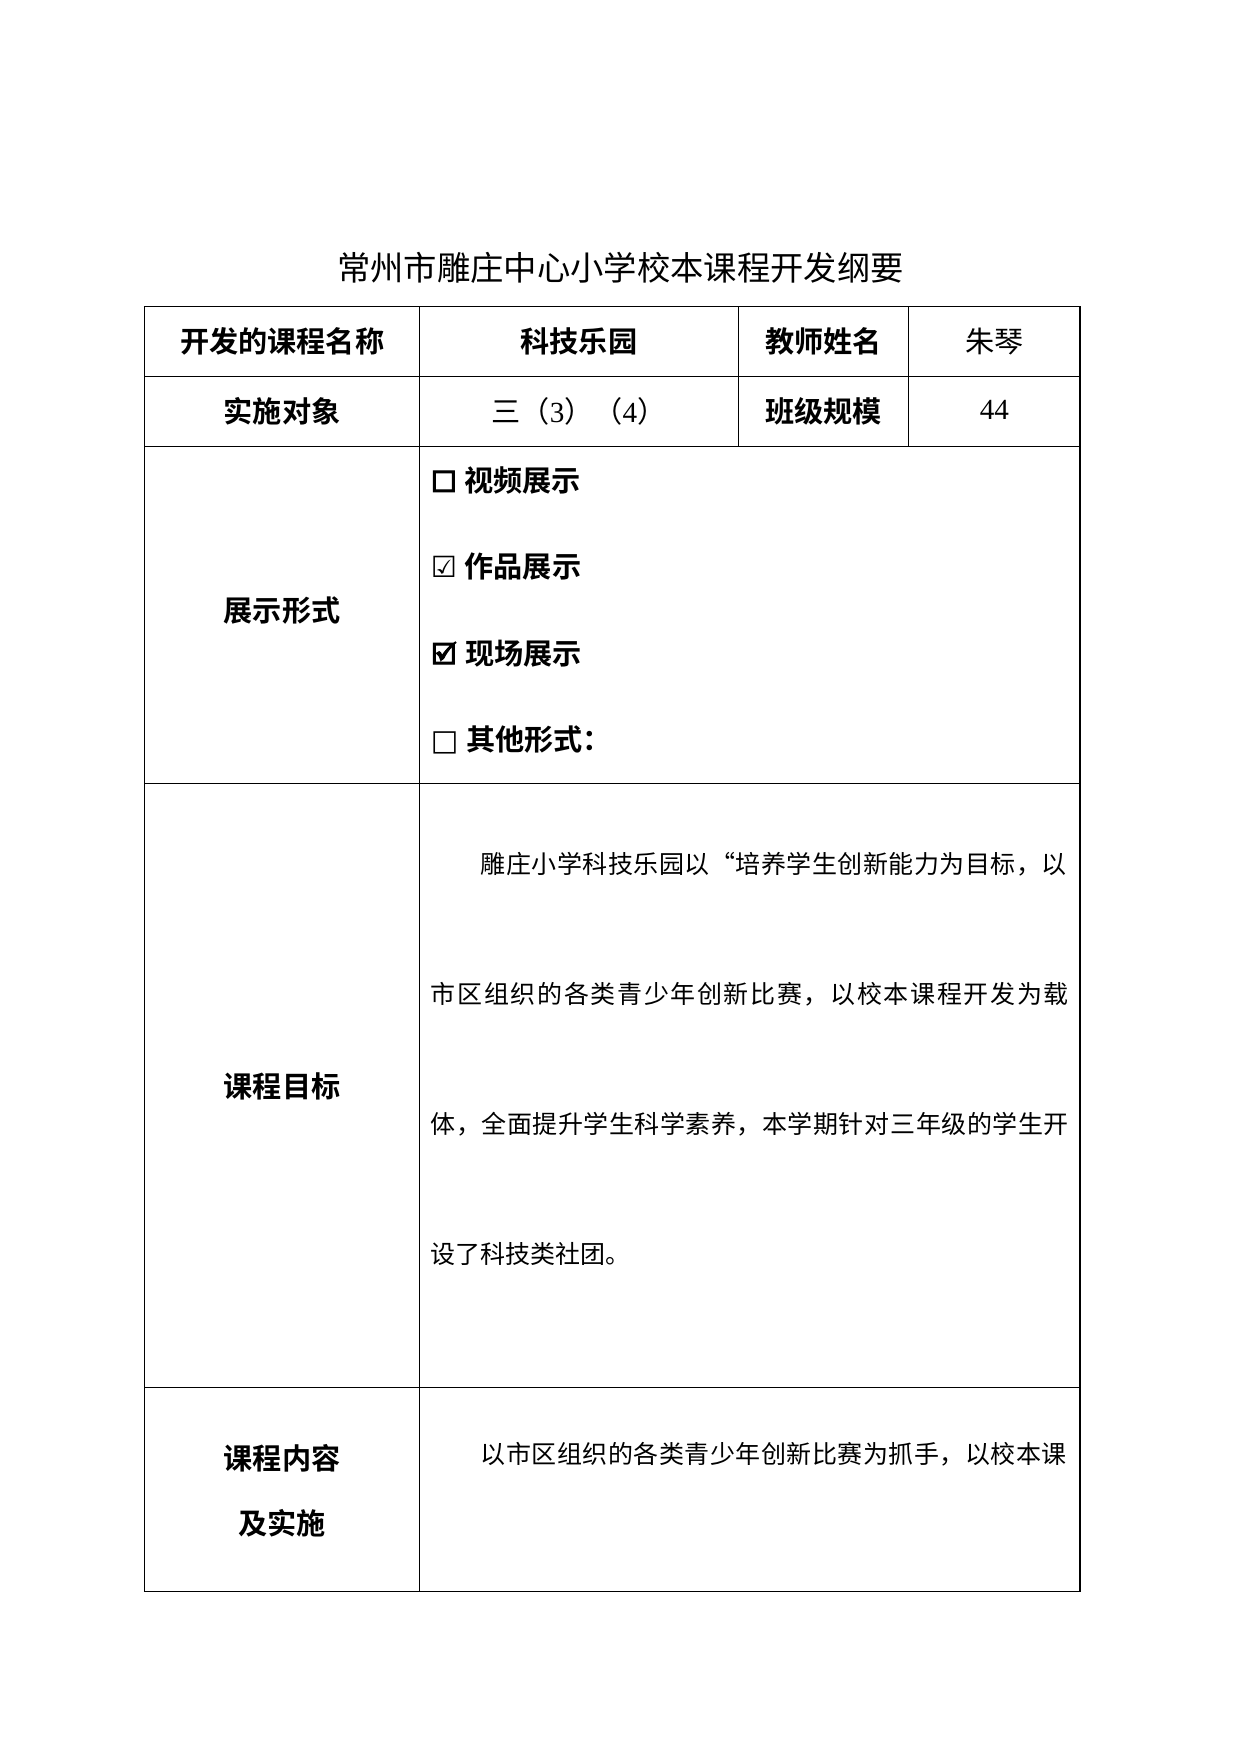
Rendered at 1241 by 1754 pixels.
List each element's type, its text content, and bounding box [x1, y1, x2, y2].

table_header 科技乐园 [420, 307, 738, 376]
table_cell 课程内容 及实施 [145, 1388, 419, 1591]
table_cell 三（3）（4） [420, 377, 738, 446]
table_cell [420, 1388, 1079, 1591]
table_header 朱琴 [909, 307, 1079, 376]
table_header 教师姓名 [739, 307, 908, 376]
table_cell 实施对象 [145, 377, 419, 446]
table_cell 课程目标 [145, 784, 419, 1387]
table_cell 44 [909, 377, 1079, 446]
table_cell 视频展示 ☑ 作品展示 现场展示 □ 其他形式： [420, 447, 1079, 782]
table_cell 展示形式 [145, 447, 419, 782]
table_cell 雕庄小学科技乐园以“培养学生创新能力为目标，以市区组织的各类青少年创新比赛，以校本课程开发为载体，全面提升学生科学素养，本学期针对三年级的学生开设了科技类社团。 [420, 784, 1079, 1387]
text 常州市雕庄中心小学校本课程开发纲要 [187, 234, 1053, 299]
table_header 开发的课程名称 [145, 307, 419, 376]
table_cell 班级规模 [739, 377, 908, 446]
